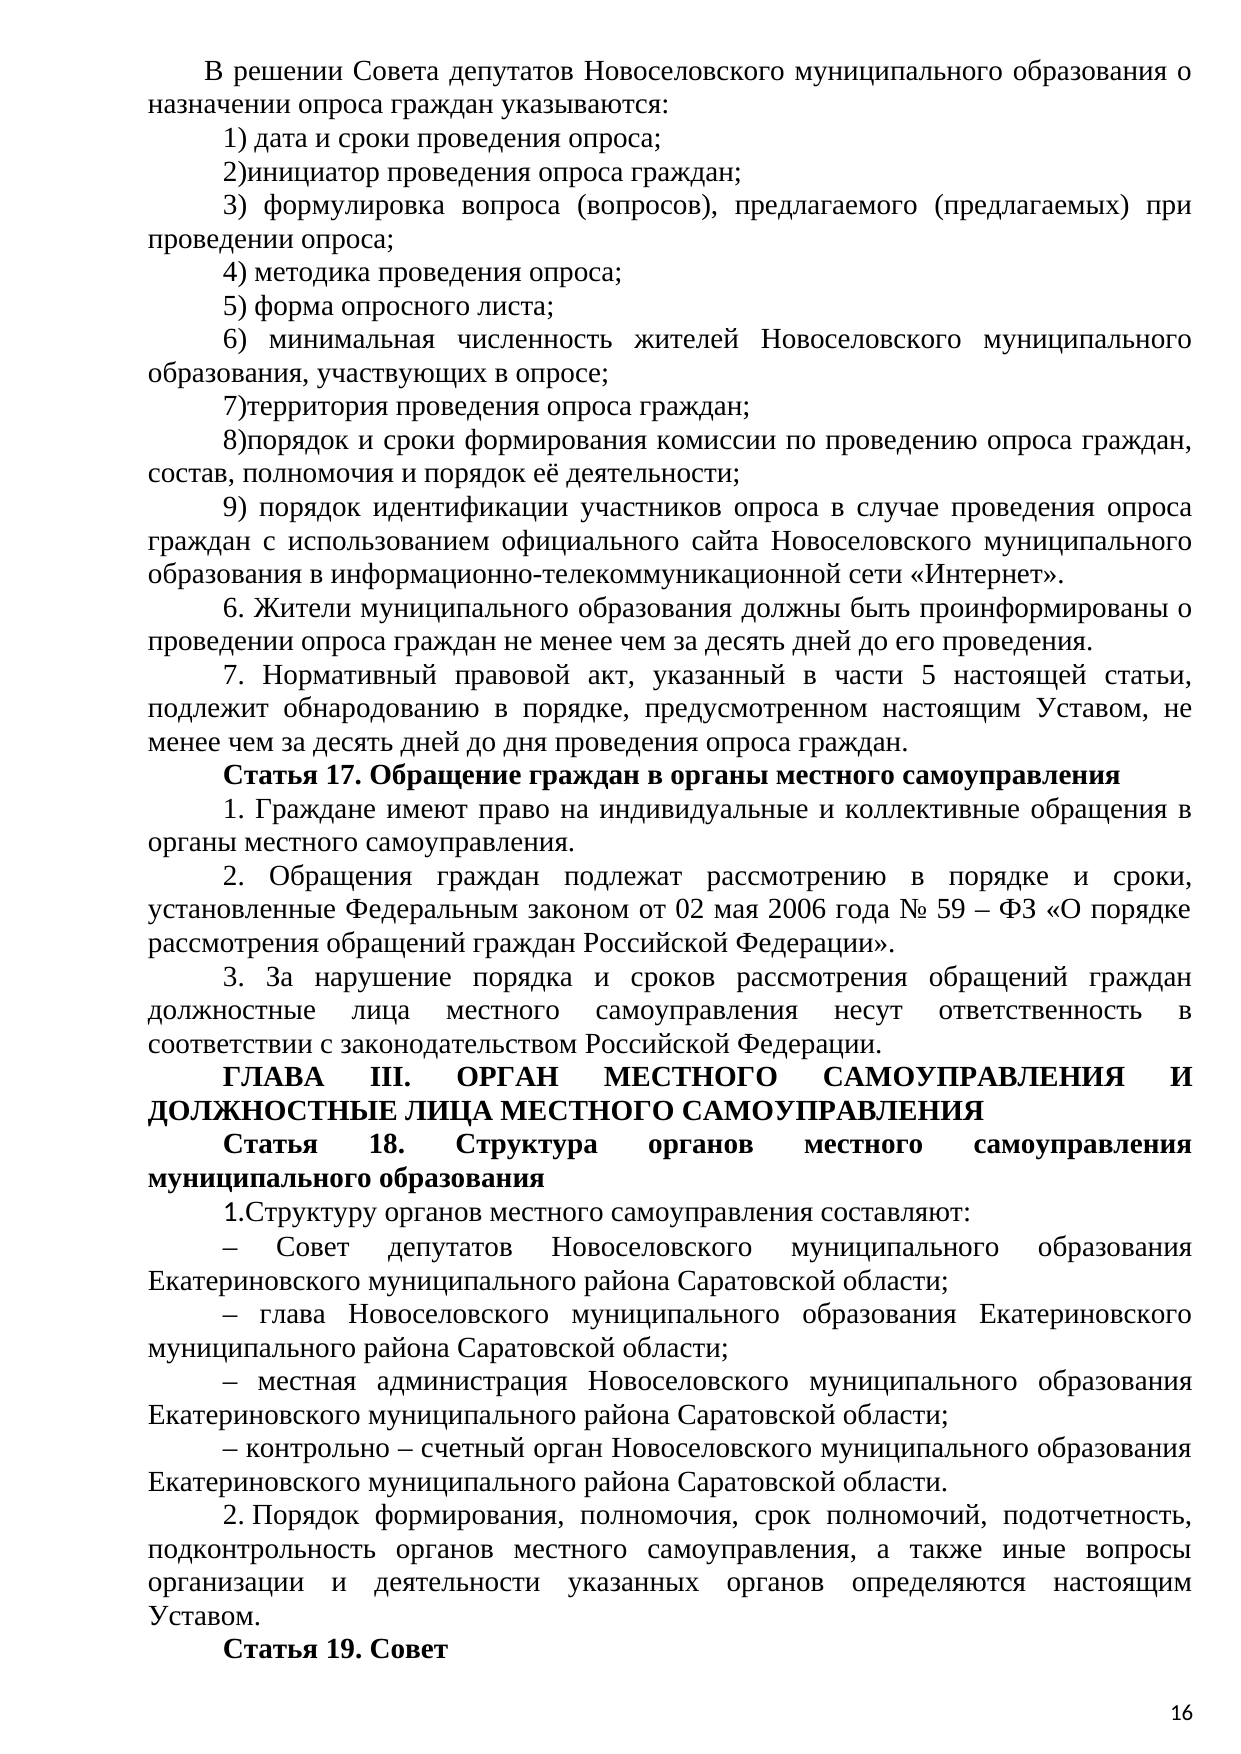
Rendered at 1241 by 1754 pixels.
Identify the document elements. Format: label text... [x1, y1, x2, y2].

text – глава Новоселовского муниципального образования Екатериновского муниципального района Саратовской области; [148, 1296, 1193, 1363]
text 2. Порядок формирования, полномочия, срок полномочий, подотчетность, подконтрольность органов местного самоуправления, а также иные вопросы организации и деятельности указанных органов определяются настоящим Уставом. [148, 1497, 1193, 1632]
text 2)инициатор проведения опроса граждан; [148, 154, 1193, 187]
text Статья 19. Совет [148, 1632, 1193, 1665]
text – Совет депутатов Новоселовского муниципального образования Екатериновского муниципального района Саратовской области; [148, 1229, 1193, 1296]
text 3) формулировка вопроса (вопросов), предлагаемого (предлагаемых) при проведении опроса; [148, 187, 1193, 254]
text – местная администрация Новоселовского муниципального образования Екатериновского муниципального района Саратовской области; [148, 1363, 1193, 1430]
text 7)территория проведения опроса граждан; [148, 388, 1193, 422]
text 7. Нормативный правовой акт, указанный в части 5 настоящей статьи, подлежит обнародованию в порядке, предусмотренном настоящим Уставом, не менее чем за десять дней до дня проведения опроса граждан. [148, 657, 1193, 757]
text ГЛАВА III. Орган местного самоуправления и должностные лица местного самоуправления [148, 1059, 1193, 1126]
text 5) форма опросного листа; [148, 288, 1193, 321]
text 1) дата и сроки проведения опроса; [148, 120, 1193, 154]
text 1. Граждане имеют право на индивидуальные и коллективные обращения в органы местного самоуправления. [148, 791, 1193, 858]
text 6. Жители муниципального образования должны быть проинформированы о проведении опроса граждан не менее чем за десять дней до его проведения. [148, 590, 1193, 657]
text 1.Структуру органов местного самоуправления составляют: [223, 1193, 1193, 1229]
text Статья 18. Структура органов местного самоуправления муниципального образования [148, 1126, 1193, 1193]
text 2. Обращения граждан подлежат рассмотрению в порядке и сроки, установленные Федеральным законом от 02 мая 2006 года № 59 – ФЗ «О порядке рассмотрения обращений граждан Российской Федерации». [148, 858, 1193, 959]
text 3. За нарушение порядка и сроков рассмотрения обращений граждан должностные лица местного самоуправления несут ответственность в соответствии с законодательством Российской Федерации. [148, 959, 1193, 1059]
text 9) порядок идентификации участников опроса в случае проведения опроса граждан с использованием официального сайта Новоселовского муниципального образования в информационно-телекоммуникационной сети «Интернет». [148, 489, 1193, 590]
text Статья 17. Обращение граждан в органы местного самоуправления [148, 757, 1193, 791]
text 8)порядок и сроки формирования комиссии по проведению опроса граждан, состав, полномочия и порядок её деятельности; [148, 422, 1193, 489]
text – контрольно – счетный орган Новоселовского муниципального образования Екатериновского муниципального района Саратовской области. [148, 1430, 1193, 1497]
text В решении Совета депутатов Новоселовского муниципального образования о назначении опроса граждан указываются: [148, 53, 1193, 120]
text 4) методика проведения опроса; [148, 254, 1193, 288]
text 6) минимальная численность жителей Новоселовского муниципального образования, участвующих в опросе; [148, 321, 1193, 388]
